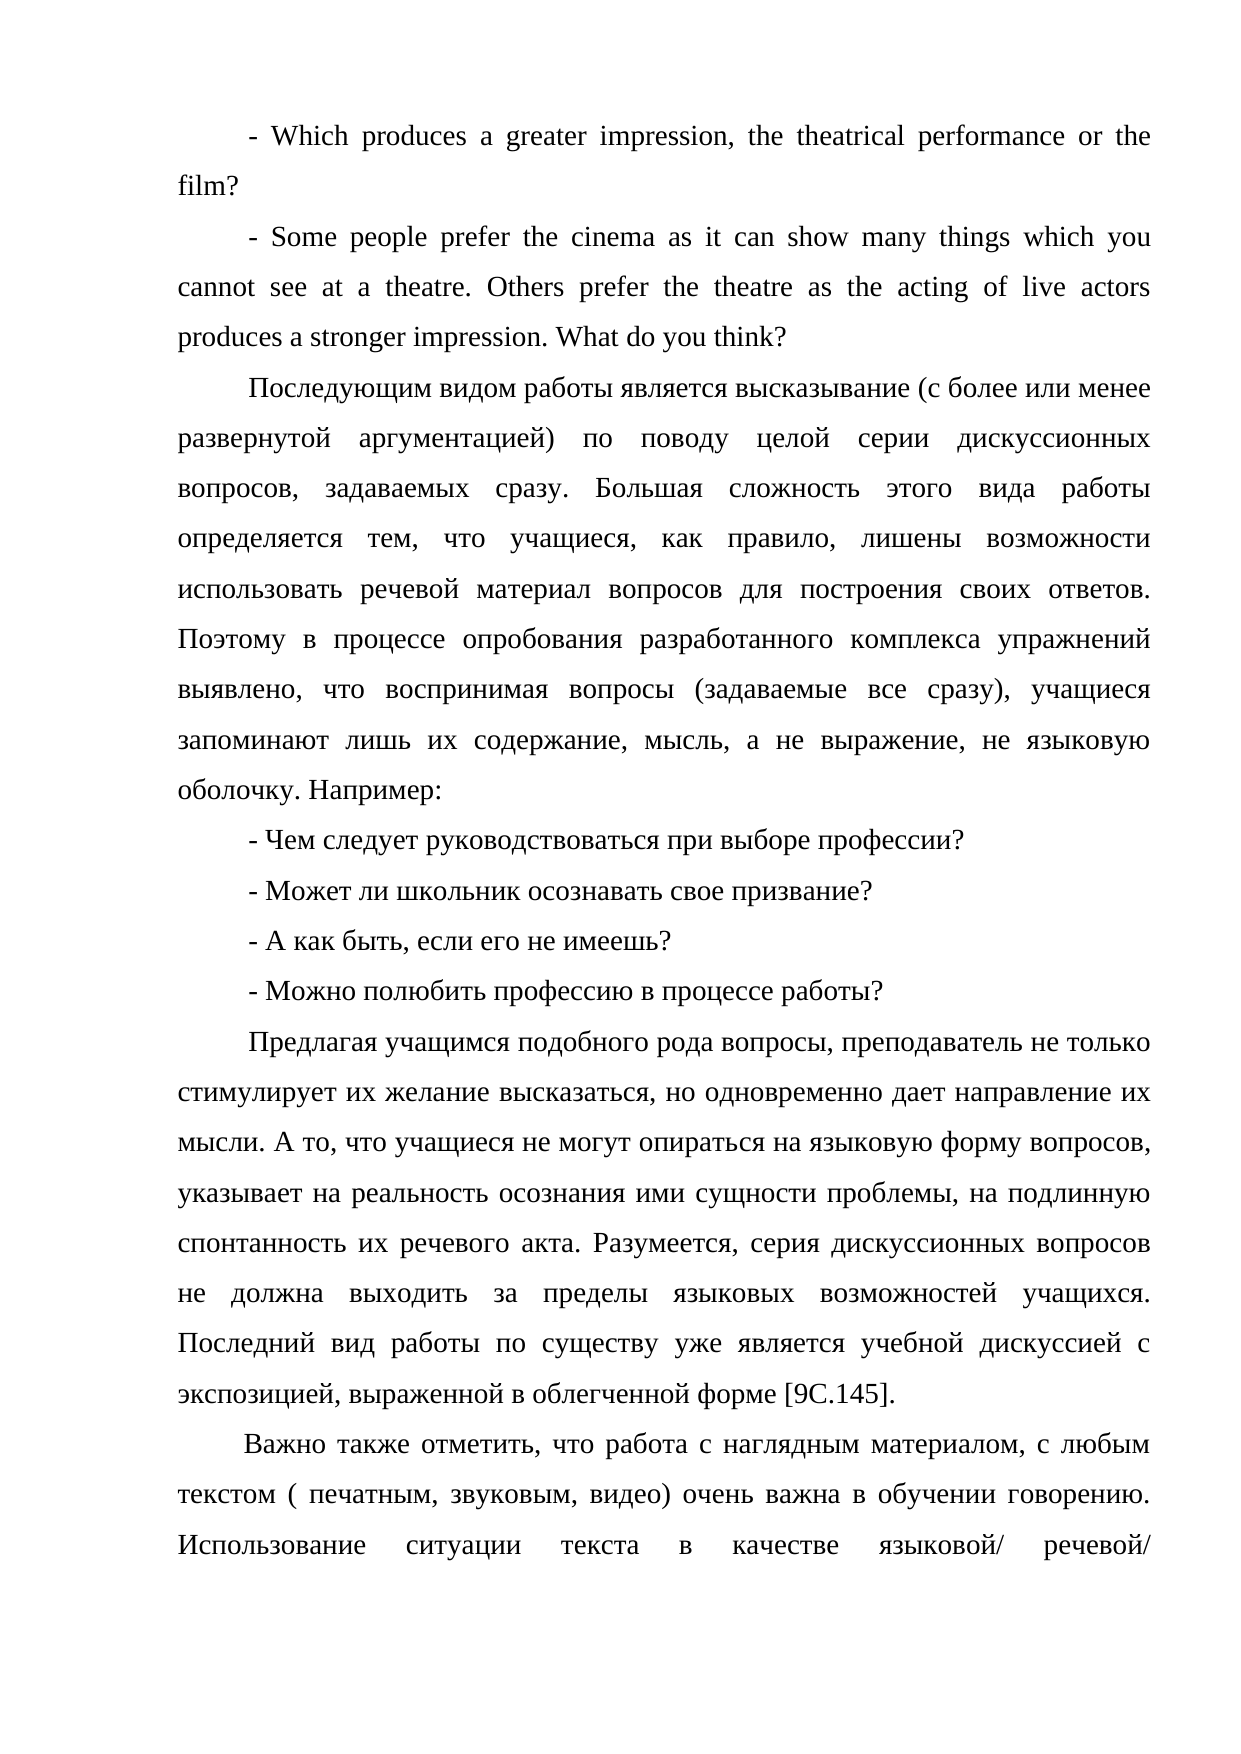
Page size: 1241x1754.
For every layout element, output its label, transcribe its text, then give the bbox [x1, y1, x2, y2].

text - Можно полюбить профессию в процессе работы? [177, 973, 1152, 1007]
text - Some people prefer the cinema as it can show many things which you cannot see at a theatre. Others prefer the theatre as the acting of live actors produces a stronger impression. What do you think? [177, 219, 1152, 353]
text Последующим видом работы является высказывание (с более или менее развернутой аргументацией) по поводу целой серии дискуссионных вопросов, задаваемых сразу. Большая сложность этого вида работы определяется тем, что учащиеся, как правило, лишены возможности использовать речевой материал вопросов для построения своих ответов. Поэтому в процессе опробования разработанного комплекса упражнений выявлено, что воспринимая вопросы (задаваемые все сразу), учащиеся запоминают лишь их содержание, мысль, а не выражение, не языковую оболочку. Например: [177, 370, 1152, 806]
text - Чем следует руководствоваться при выборе профессии? [177, 822, 1152, 856]
text Предлагая учащимся подобного рода вопросы, преподаватель не только стимулирует их желание высказаться, но одновременно дает направление их мысли. А то, что учащиеся не могут опираться на языковую форму вопросов, указывает на реальность осознания ими сущности проблемы, на подлинную спонтанность их речевого акта. Разумеется, серия дискуссионных вопросов не должна выходить за пределы языковых возможностей учащихся. Последний вид работы по существу уже является учебной дискуссией с экспозицией, выраженной в облегченной форме [9С.145]. [177, 1024, 1152, 1409]
text - А как быть, если его не имеешь? [177, 923, 1152, 957]
text - Which produces a greater impression, the theatrical performance or the film? [177, 118, 1152, 202]
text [177, 1426, 1152, 1560]
text - Может ли школьник осознавать свое призвание? [177, 873, 1152, 906]
